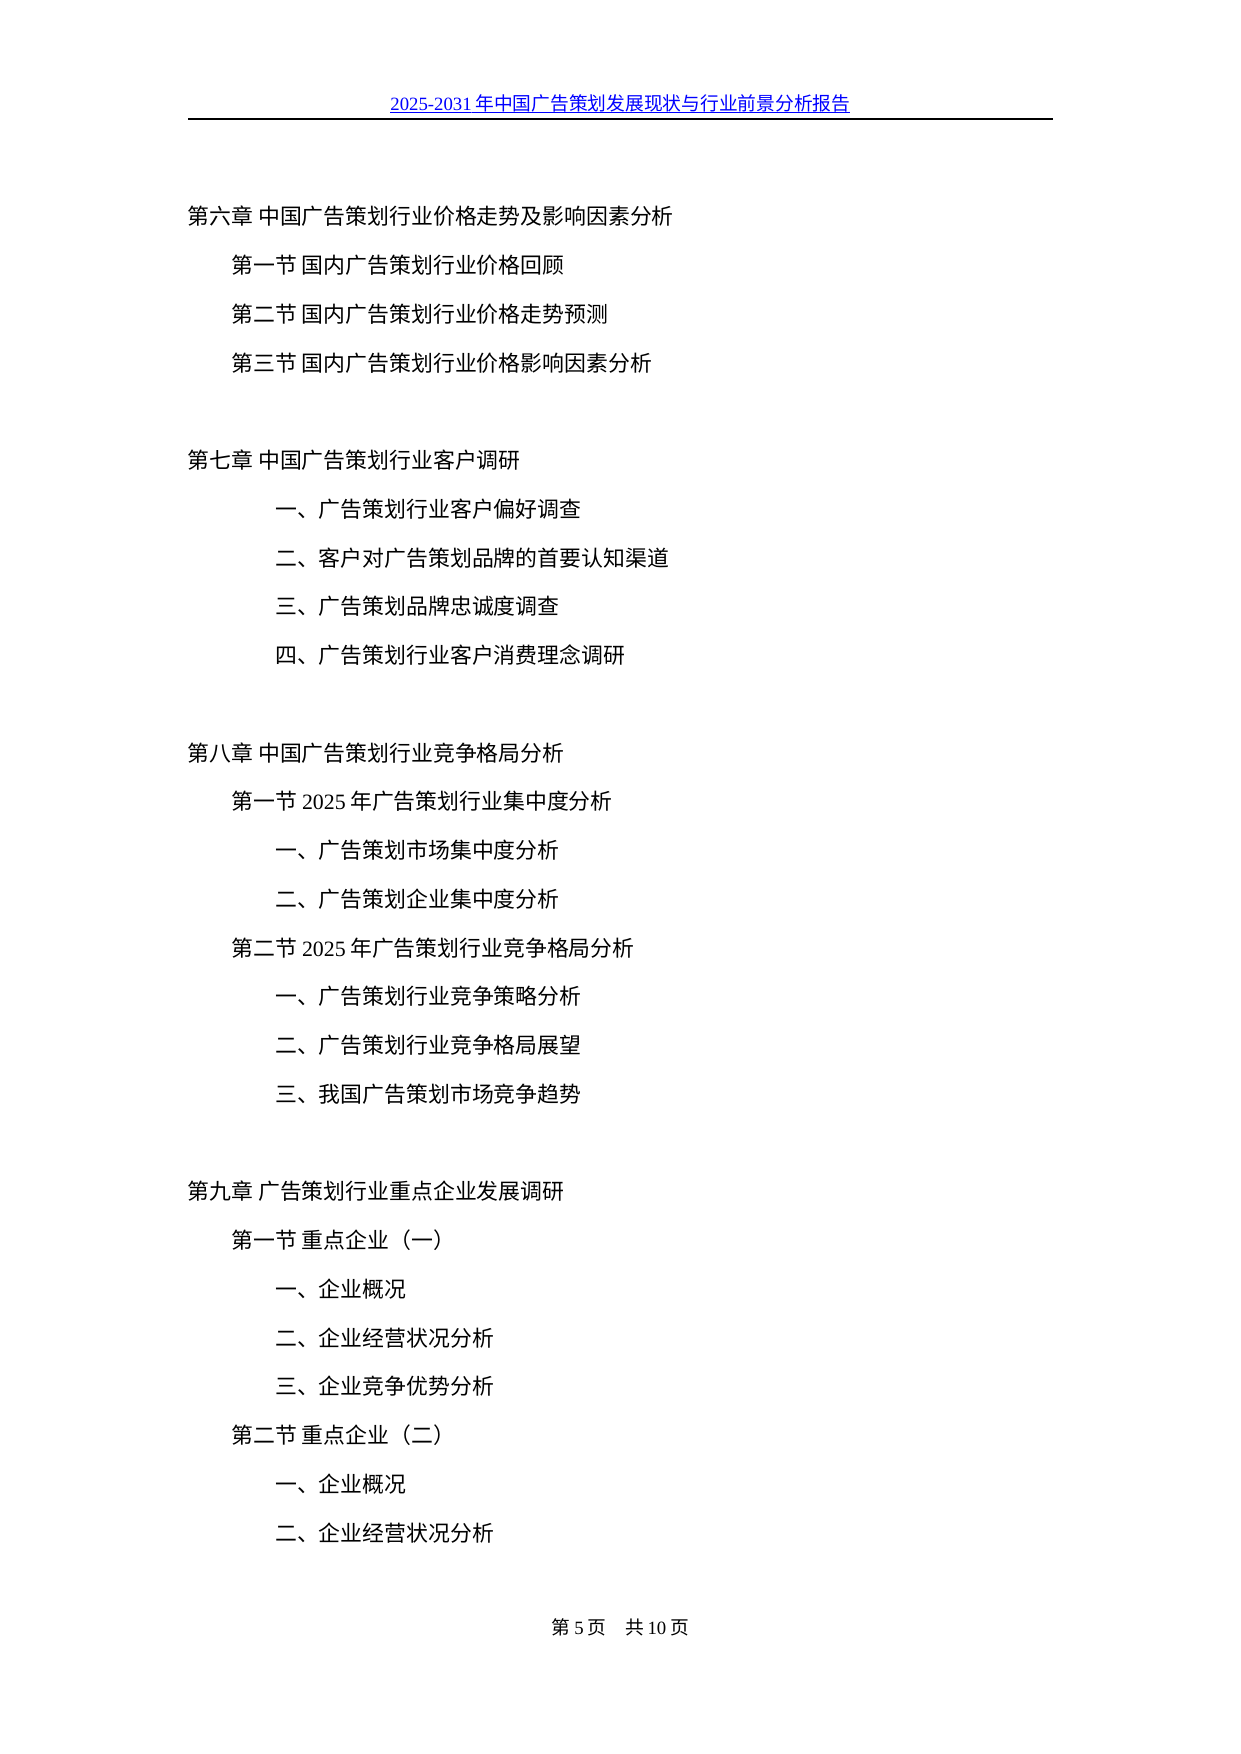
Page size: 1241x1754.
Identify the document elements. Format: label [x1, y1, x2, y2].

text [187, 150, 1053, 1548]
